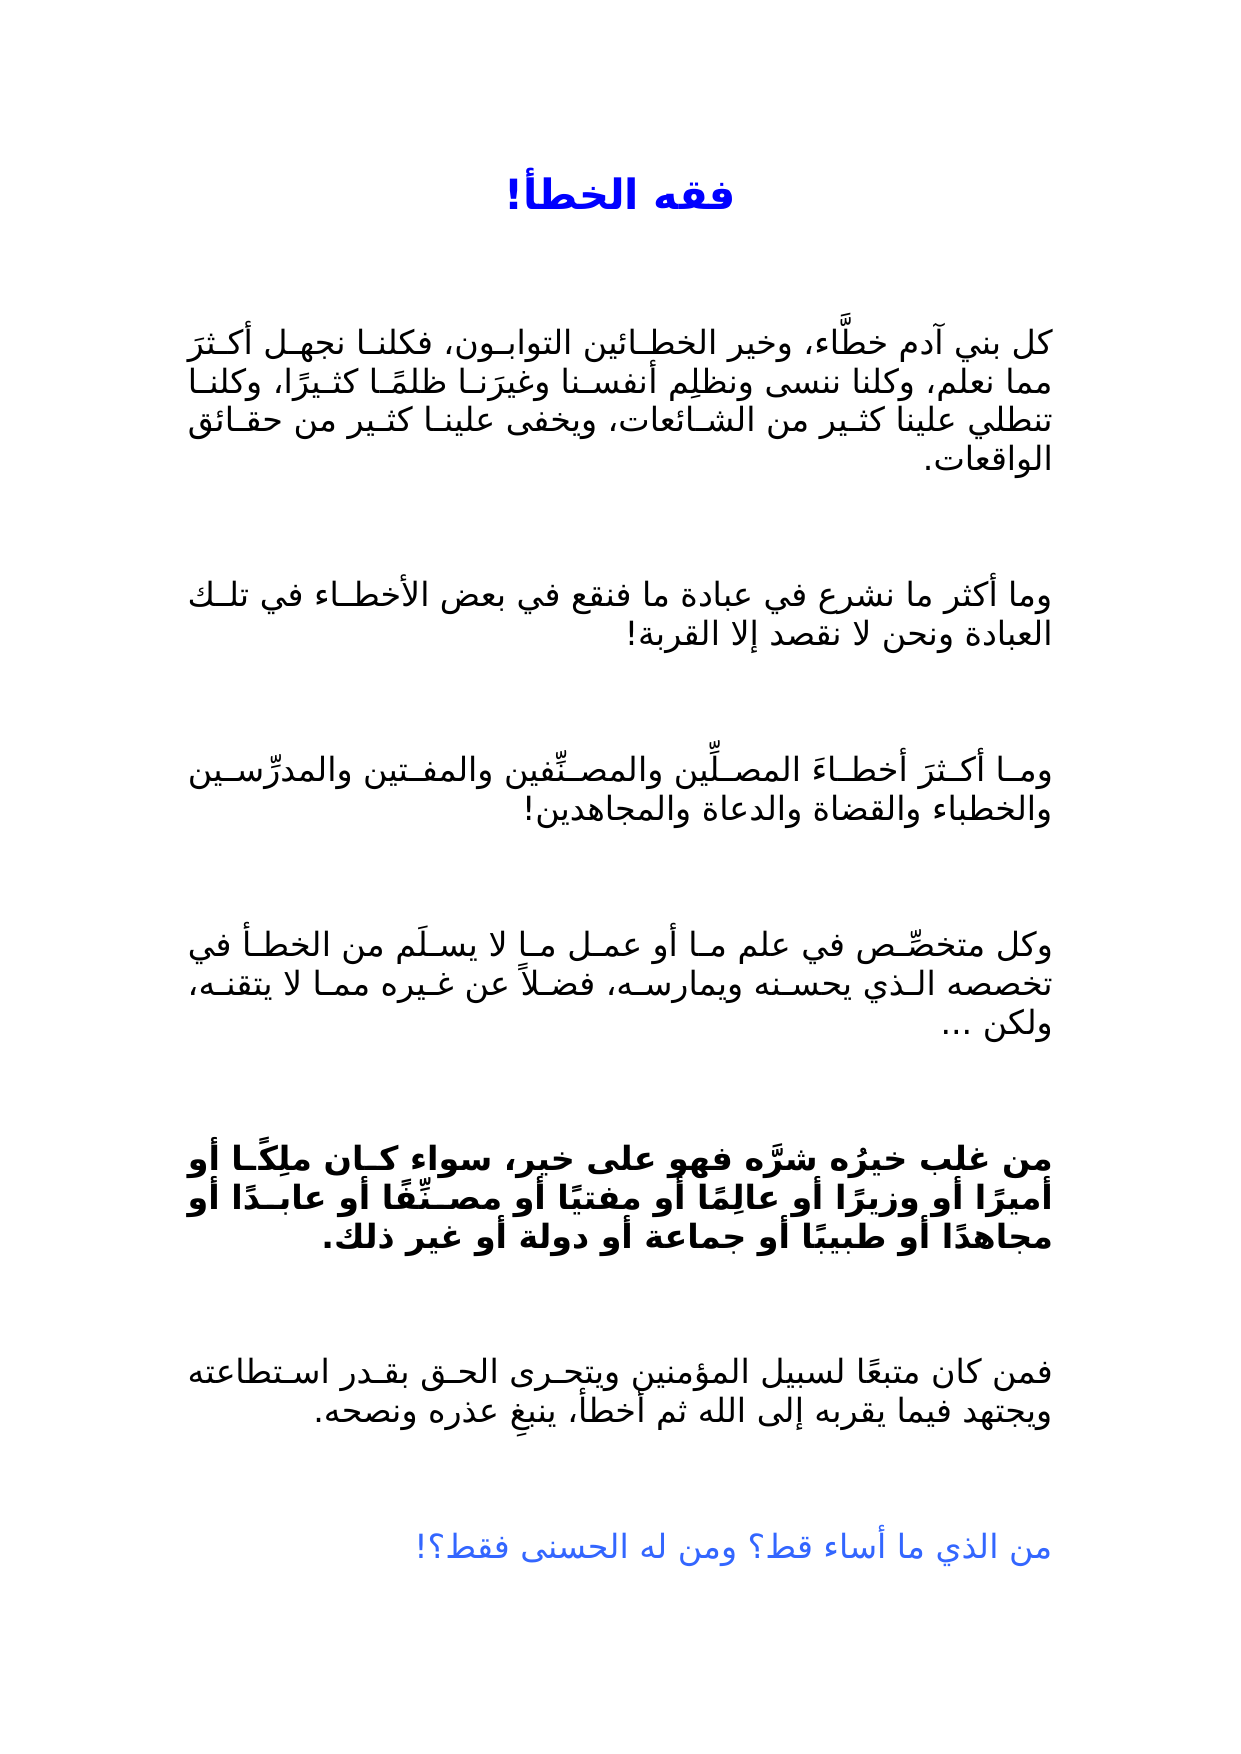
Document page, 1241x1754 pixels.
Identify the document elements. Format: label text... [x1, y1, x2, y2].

text فمن كان متبعًا لسبيل المؤمنين ويتحرى الحق بقدر استطاعته ويجتهد فيما يقربه إلى الله ثم أخطأ، ينبغِ عذره ونصحه. [187, 1353, 1053, 1430]
text من غلب خيرُه شرَّه فهو على خير، سواء كان ملِكًا أو أميرًا أو وزيرًا أو عالِمًا أو مفتيًا أو مصنِّفًا أو عابدًا أو مجاهدًا أو طبيبًا أو جماعة أو دولة أو غير ذلك. [187, 1139, 1053, 1256]
subtitle فقه الخطأ! [187, 171, 1053, 219]
text وما أكثرَ أخطاءَ المصلِّين والمصنِّفين والمفتين والمدرِّسين والخطباء والقضاة والدعاة والمجاهدين! [187, 751, 1053, 828]
text كل بني آدم خطَّاء، وخير الخطائين التوابون، فكلنا نجهل أكثرَ مما نعلم، وكلنا ننسى ونظلِم أنفسنا وغيرَنا ظلمًا كثيرًا، وكلنا تنطلي علينا كثير من الشائعات، ويخفى علينا كثير من حقائق الواقعات. [187, 323, 1053, 479]
text وكل متخصِّص في علم ما أو عمل ما لا يسلَم من الخطأ في تخصصه الذي يحسنه ويمارسه، فضلاً عن غيره مما لا يتقنه، ولكن ... [187, 926, 1053, 1042]
text وما أكثر ما نشرع في عبادة ما فنقع في بعض الأخطاء في تلك العبادة ونحن لا نقصد إلا القربة! [187, 576, 1053, 653]
text من الذي ما أساء قط؟ ومن له الحسنى فقط؟! [187, 1527, 1053, 1566]
